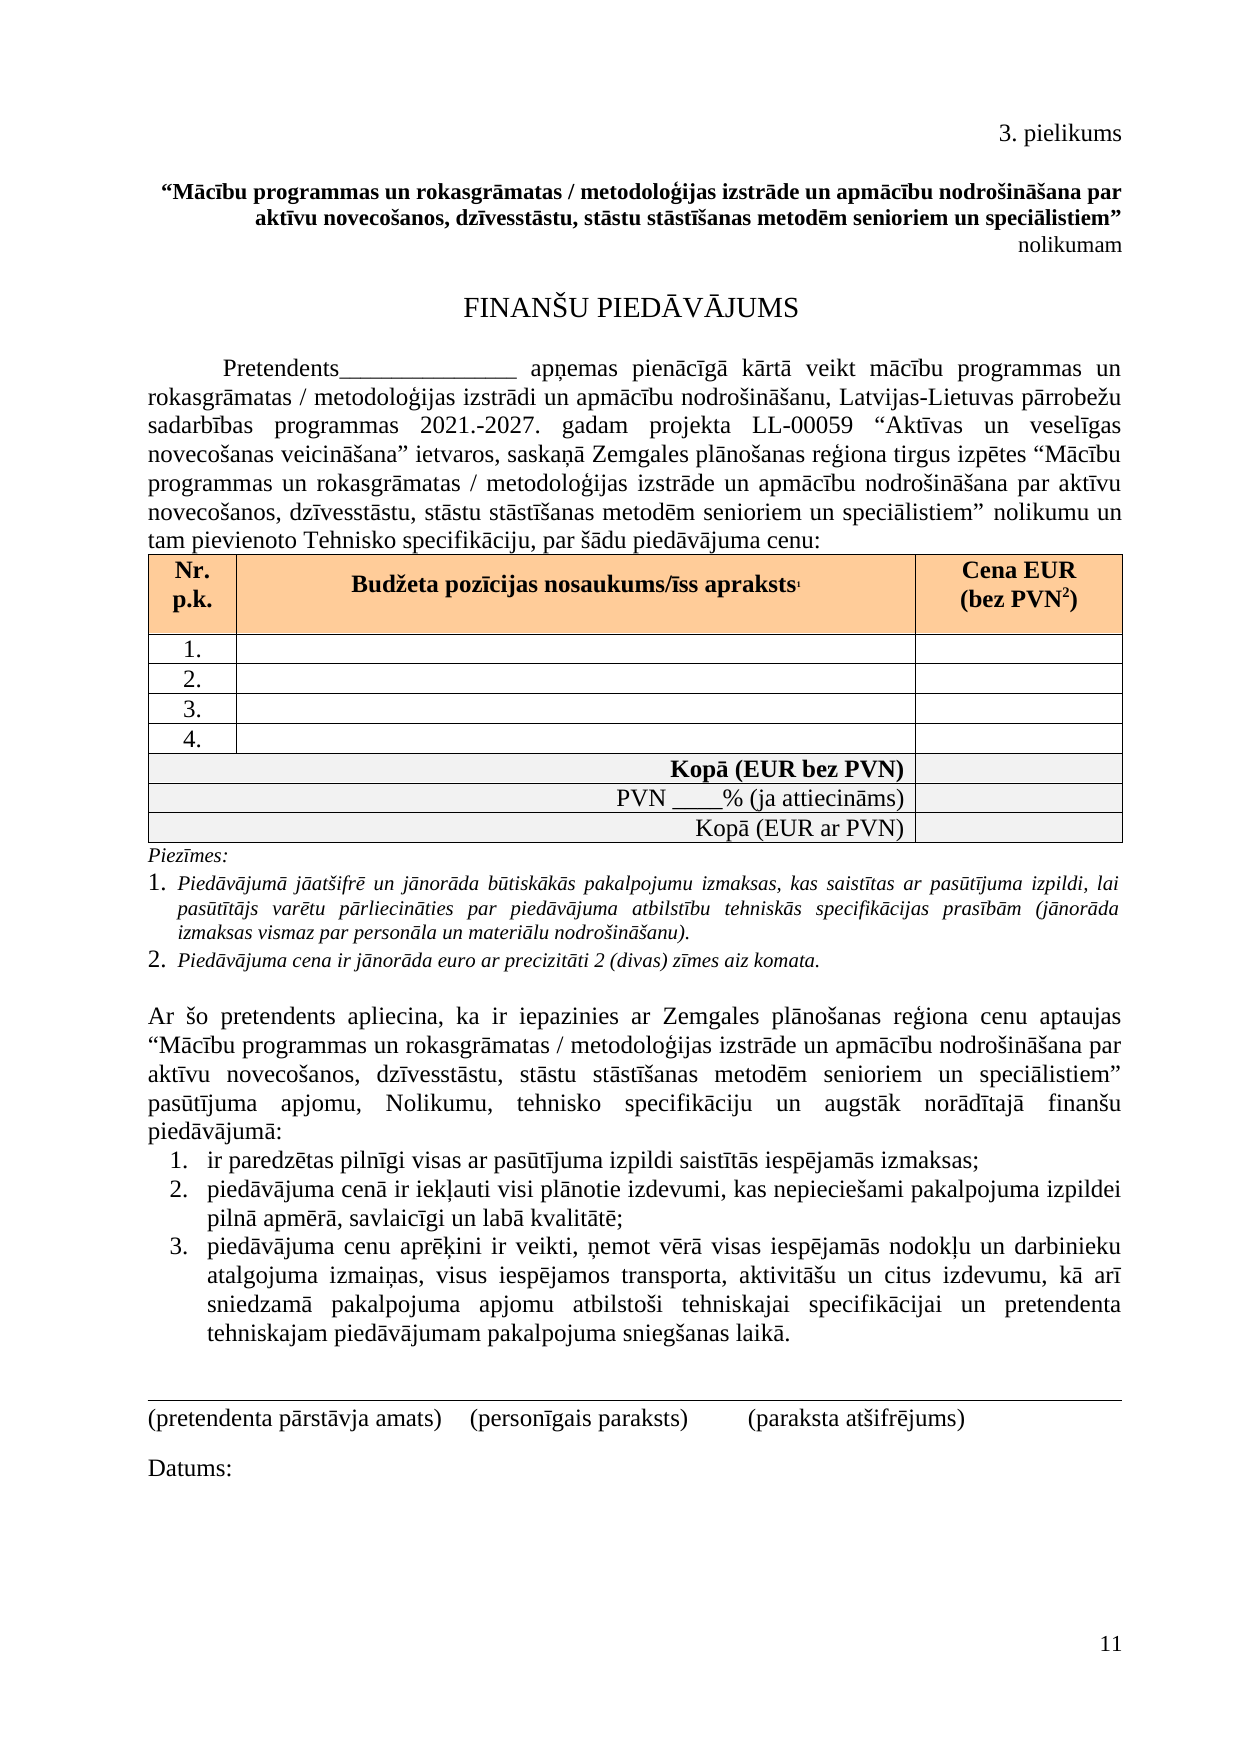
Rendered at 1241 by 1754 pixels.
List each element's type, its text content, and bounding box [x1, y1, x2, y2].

table_cell [916, 813, 1122, 842]
table_cell PVN ____% (ja attiecināms) [149, 784, 915, 812]
table_cell [916, 724, 1122, 753]
text 3. pielikums [148, 118, 1122, 147]
table_cell 3. [149, 694, 236, 723]
table_cell [916, 784, 1122, 812]
table_cell [916, 664, 1122, 693]
list Piedāvājumā jāatšifrē un jānorāda būtiskākās pakalpojumu izmaksas, kas saistītas ar pasūtījuma izpildi, lai pasūtītājs varētu pārliecināties par piedāvājuma atbilstību tehniskās specifikācijas prasībām (jānorāda izmaksas vismaz par personāla un materiālu nodrošināšanu). [148, 867, 1122, 944]
text Ar šo pretendents apliecina, ka ir iepazinies ar Zemgales plānošanas reģiona cenu aptaujas “Mācību programmas un rokasgrāmatas / metodoloģijas izstrāde un apmācību nodrošināšana par aktīvu novecošanos, dzīvesstāstu, stāstu stāstīšanas metodēm senioriem un speciālistiem” pasūtījuma apjomu, Nolikumu, tehnisko specifikāciju un augstāk norādītajā finanšu piedāvājumā: [148, 1001, 1122, 1145]
list piedāvājuma cenu aprēķini ir veikti, ņemot vērā visas iespējamās nodokļu un darbinieku atalgojuma izmaiņas, visus iespējamos transporta, aktivitāšu un citus izdevumu, kā arī sniedzamā pakalpojuma apjomu atbilstoši tehniskajai specifikācijai un pretendenta tehniskajam piedāvājumam pakalpojuma sniegšanas laikā. [169, 1231, 1122, 1346]
table_header Nr. p.k. [149, 555, 236, 633]
list Piedāvājuma cena ir jānorāda euro ar precizitāti 2 (divas) zīmes aiz komata. [148, 944, 1122, 973]
text “Mācību programmas un rokasgrāmatas / metodoloģijas izstrāde un apmācību nodrošināšana par aktīvu novecošanos, dzīvesstāstu, stāstu stāstīšanas metodēm senioriem un speciālistiem” nolikumam [148, 178, 1122, 257]
list ir paredzētas pilnīgi visas ar pasūtījuma izpildi saistītās iespējamās izmaksas; [169, 1145, 1122, 1174]
table_cell Kopā (EUR ar PVN) [149, 813, 915, 842]
text (pretendenta pārstāvja amats) (personīgais paraksts) (paraksta atšifrējums) [148, 1401, 1122, 1432]
text Piezīmes: [148, 843, 1122, 867]
table_cell [916, 754, 1122, 782]
table_cell [916, 635, 1122, 663]
table_cell 2. [149, 664, 236, 693]
table_cell Kopā (EUR bez PVN) [149, 754, 915, 782]
text Pretendents_________________ apņemas pienācīgā kārtā veikt mācību programmas un rokasgrāmatas / metodoloģijas izstrādi un apmācību nodrošināšanu, Latvijas-Lietuvas pārrobežu sadarbības programmas 2021.-2027. gadam projekta LL-00059 “Aktīvas un veselīgas novecošanas veicināšana” ietvaros, saskaņā Zemgales plānošanas reģiona tirgus izpētes “Mācību programmas un rokasgrāmatas / metodoloģijas izstrāde un apmācību nodrošināšana par aktīvu novecošanos, dzīvesstāstu, stāstu stāstīšanas metodēm senioriem un speciālistiem” nolikumu un tam pievienoto Tehnisko specifikāciju, par šādu piedāvājuma cenu: [148, 353, 1122, 554]
table_cell [237, 635, 915, 663]
table_cell [237, 724, 915, 753]
table_cell 4. [149, 724, 236, 753]
table_header Cena EUR (bez PVN2) [916, 555, 1122, 633]
text Datums: [148, 1453, 1122, 1482]
table_cell [916, 694, 1122, 723]
table_header Budžeta pozīcijas nosaukums/īss apraksts1 [237, 555, 915, 633]
text FINANŠU PIEDĀVĀJUMS [148, 291, 1122, 324]
table_cell [237, 694, 915, 723]
table_cell [237, 664, 915, 693]
table_cell 1. [149, 635, 236, 663]
list piedāvājuma cenā ir iekļauti visi plānotie izdevumi, kas nepieciešami pakalpojuma izpildei pilnā apmērā, savlaicīgi un labā kvalitātē; [169, 1174, 1122, 1231]
